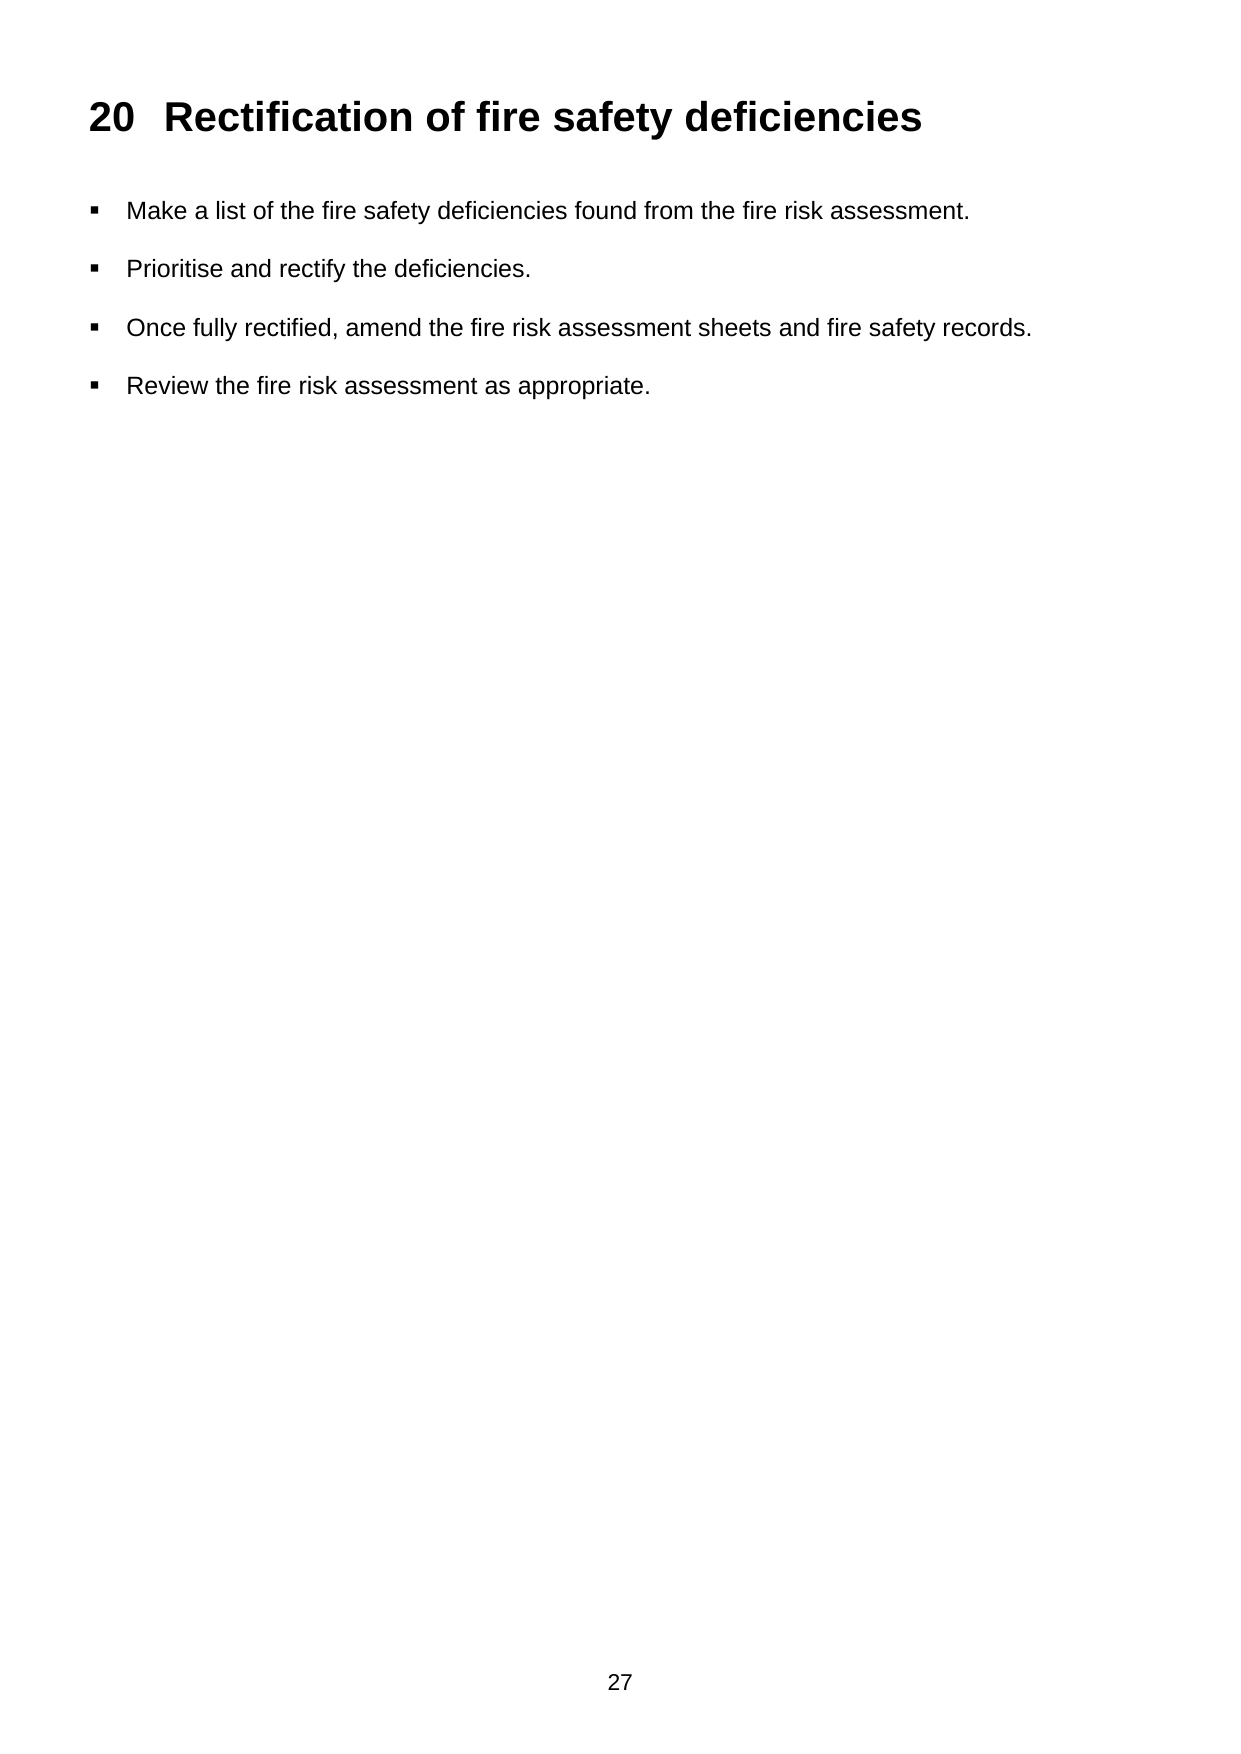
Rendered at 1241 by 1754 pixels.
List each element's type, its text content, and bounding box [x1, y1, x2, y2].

list Make a list of the fire safety deficiencies found from the fire risk assessment. [89, 196, 1152, 225]
list Prioritise and rectify the deficiencies. [89, 254, 1152, 283]
list Once fully rectified, amend the fire risk assessment sheets and fire safety records. [89, 312, 1152, 342]
list Review the fire risk assessment as appropriate. [89, 371, 1152, 400]
subtitle 20 Rectification of fire safety deficiencies [89, 92, 1152, 140]
